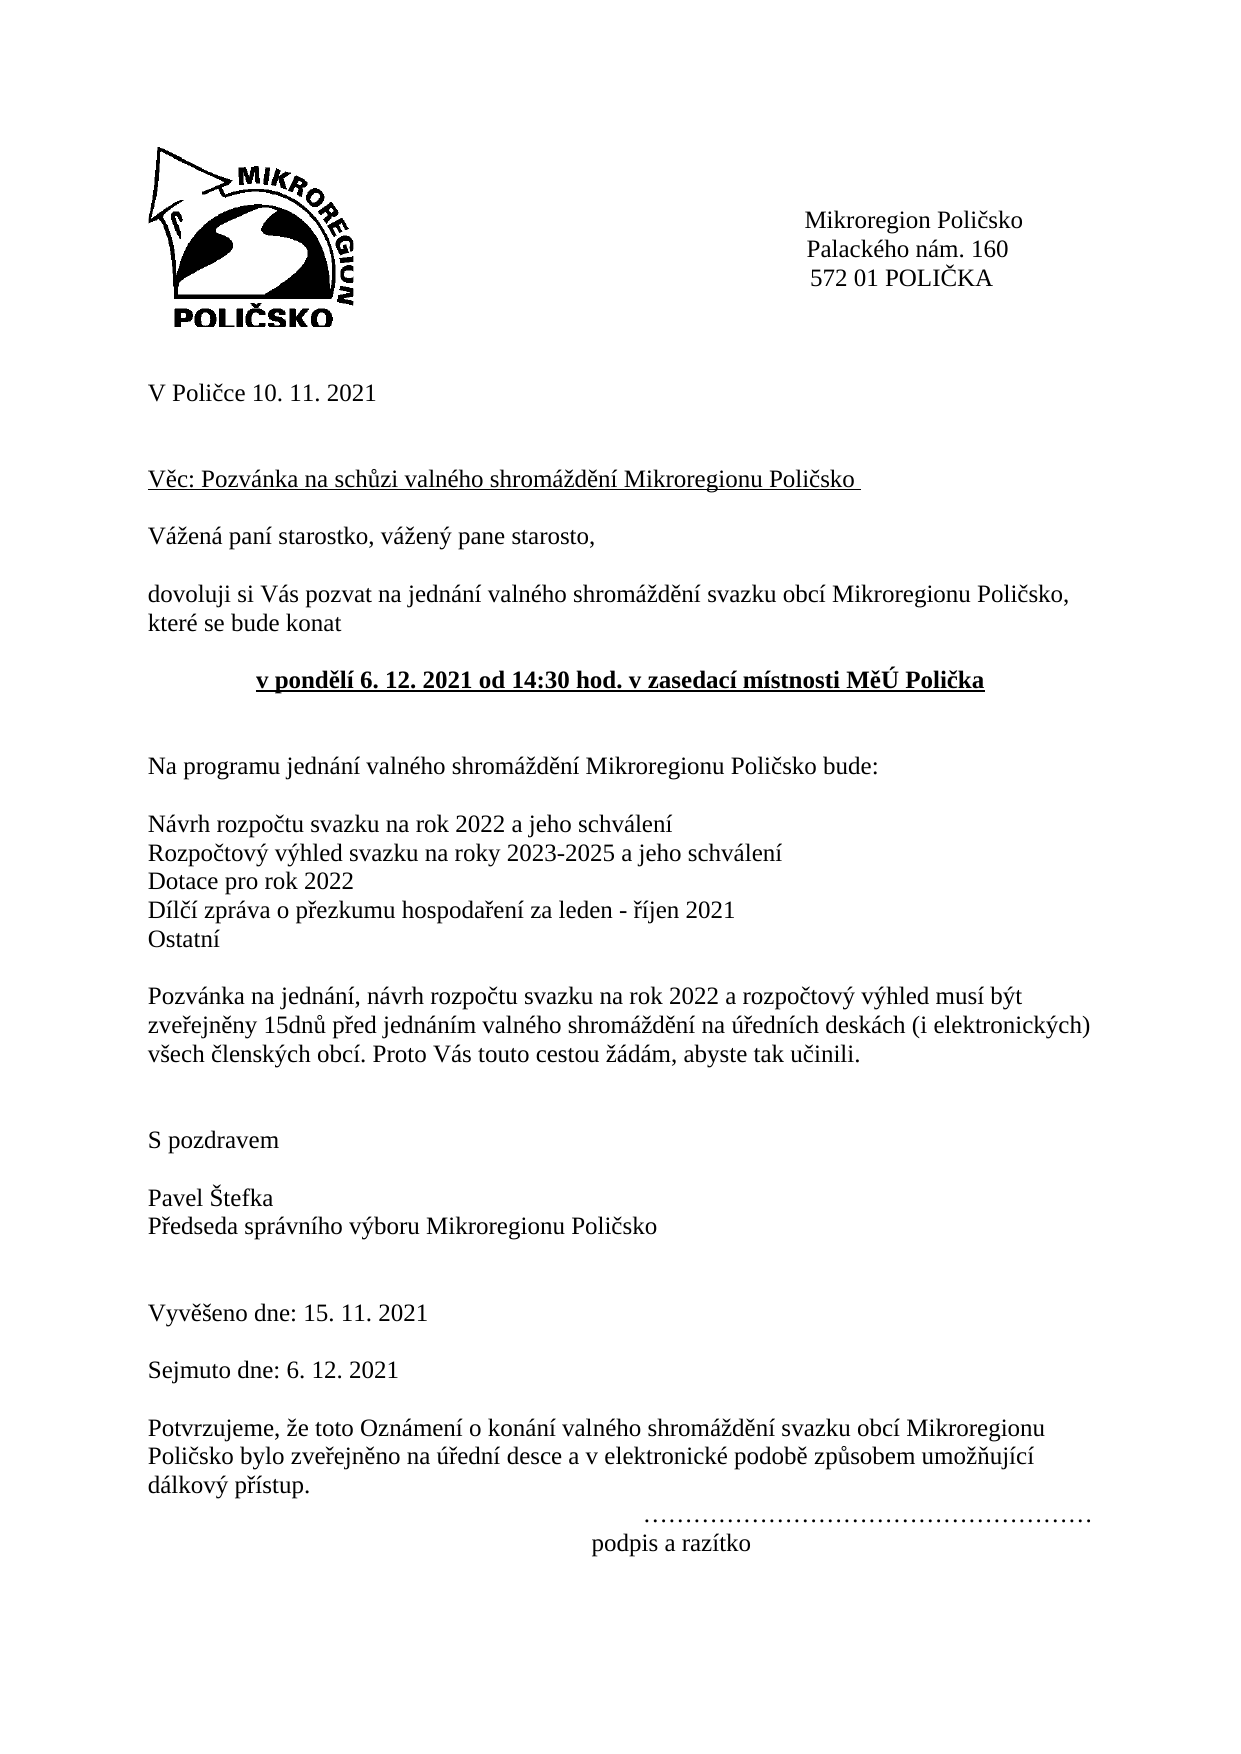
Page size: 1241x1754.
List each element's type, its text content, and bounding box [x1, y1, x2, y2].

text Sejmuto dne: 6. 12. 2021 [148, 1355, 1093, 1384]
text ……………………………………………… podpis a razítko [148, 1499, 1093, 1556]
text Potvrzujeme, že toto Oznámení o konání valného shromáždění svazku obcí Mikroregionu Poličsko bylo zveřejněno na úřední desce a v elektronické podobě způsobem umožňující dálkový přístup. [148, 1413, 1093, 1499]
text Palackého nám. 160 [353, 234, 1093, 263]
text V Poličce 10. 11. 2021 [148, 378, 1093, 406]
text S pozdravem [148, 1125, 1093, 1154]
text Věc: Pozvánka na schůzi valného shromáždění Mikroregionu Poličsko [148, 464, 1093, 493]
text Na programu jednání valného shromáždění Mikroregionu Poličsko bude: [148, 751, 1093, 780]
text Pozvánka na jednání, návrh rozpočtu svazku na rok 2022 a rozpočtový výhled musí být zveřejněny 15dnů před jednáním valného shromáždění na úředních deskách (i elektronických) všech členských obcí. Proto Vás touto cestou žádám, abyste tak učinili. [148, 981, 1093, 1068]
text 572 01 POLIČKA [353, 263, 1093, 291]
text Vyvěšeno dne: 15. 11. 2021 [148, 1298, 1093, 1326]
text Předseda správního výboru Mikroregionu Poličsko [148, 1211, 1093, 1240]
text dovoluji si Vás pozvat na jednání valného shromáždění svazku obcí Mikroregionu Poličsko, které se bude konat [148, 579, 1093, 636]
text Dotace pro rok 2022 [148, 866, 1093, 895]
text Pavel Štefka [148, 1183, 1093, 1211]
text Rozpočtový výhled svazku na roky 2023-2025 a jeho schválení [148, 838, 1093, 866]
text Dílčí zpráva o přezkumu hospodaření za leden - říjen 2021 [148, 895, 1093, 924]
text Návrh rozpočtu svazku na rok 2022 a jeho schválení [148, 809, 1093, 838]
text Mikroregion Poličsko [353, 205, 1093, 234]
text v pondělí 6. 12. 2021 od 14:30 hod. v zasedací místnosti MěÚ Polička [148, 665, 1093, 694]
text Vážená paní starostko, vážený pane starosto, [148, 521, 1093, 550]
text Ostatní [148, 924, 1093, 953]
